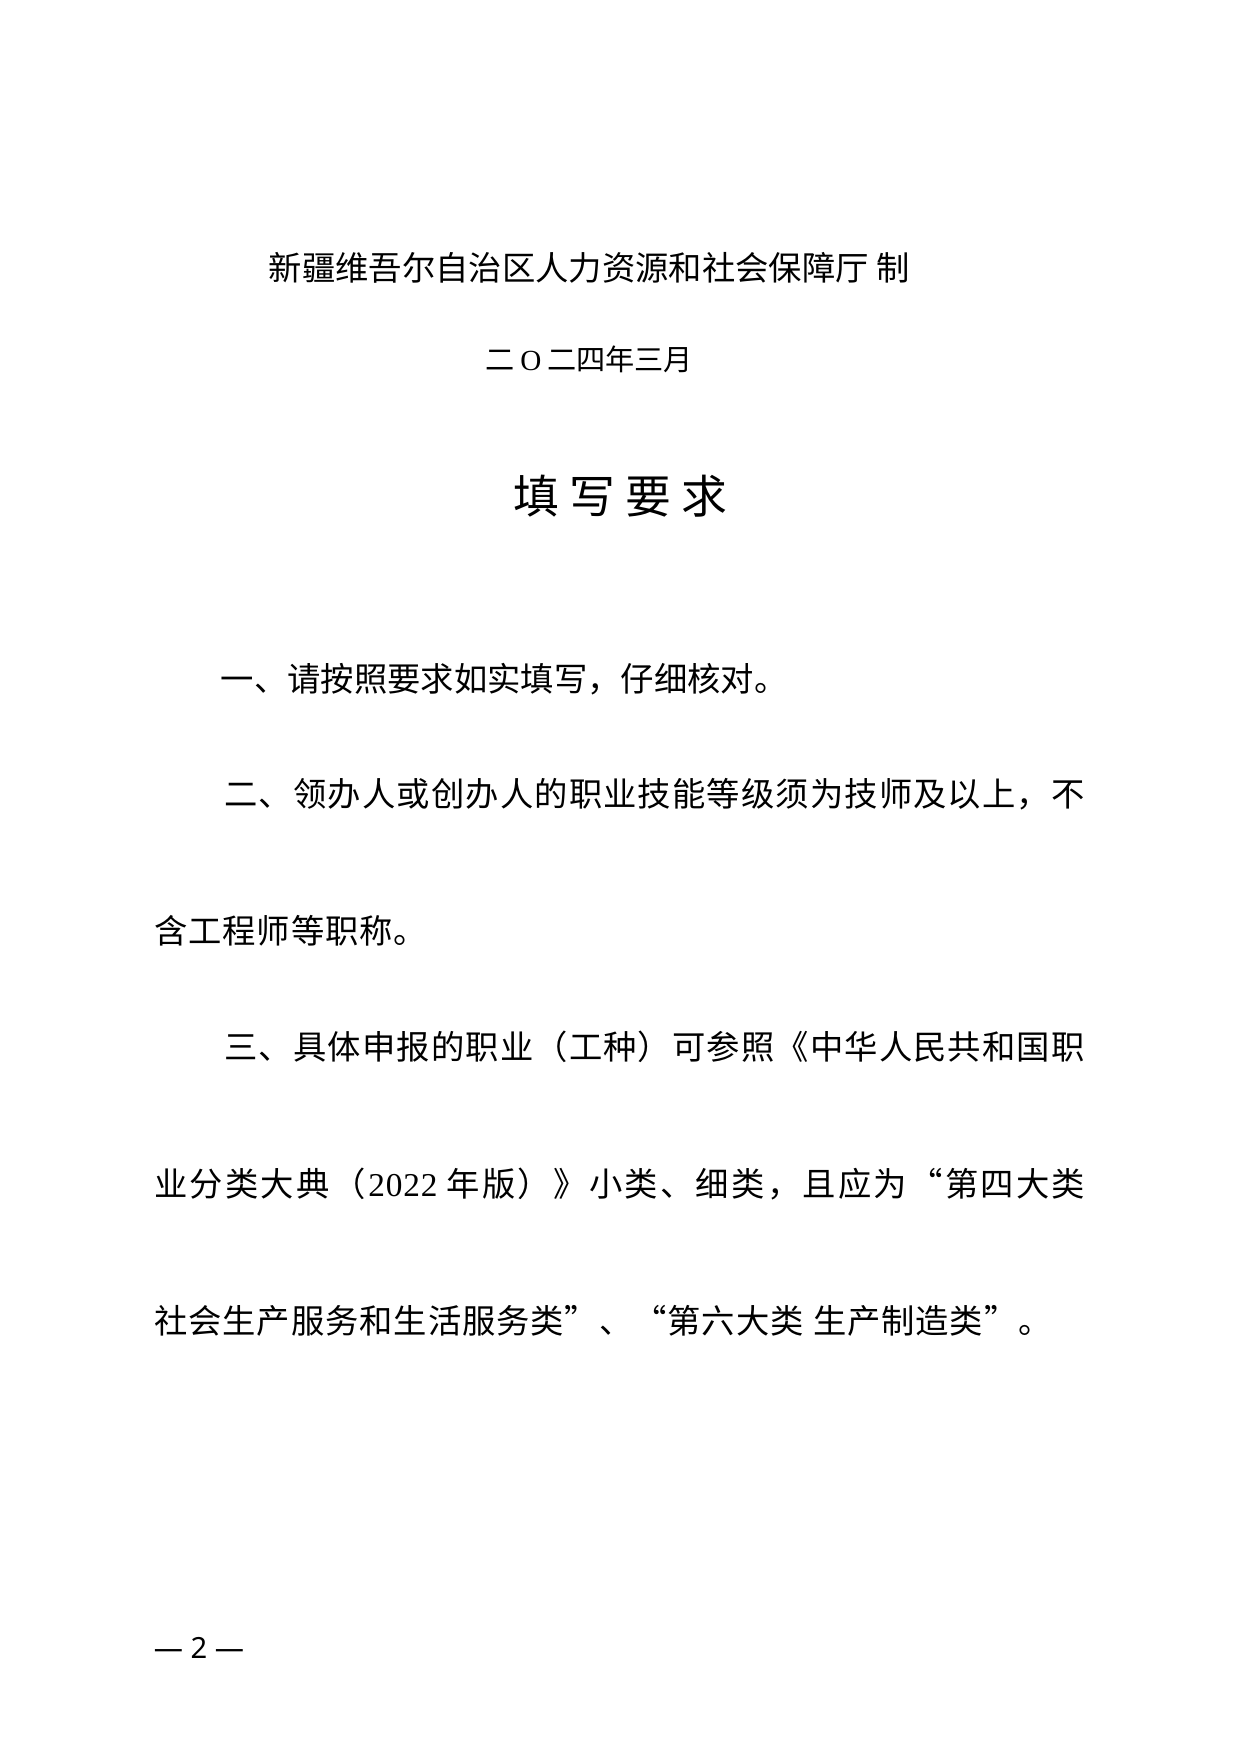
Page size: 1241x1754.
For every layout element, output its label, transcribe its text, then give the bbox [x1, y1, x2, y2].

text 一、请按照要求如实填写，仔细核对。 [154, 631, 1087, 722]
text 填 写 要 求 [153, 448, 1087, 539]
text 二О二四年三月 [153, 335, 1024, 381]
text 二、领办人或创办人的职业技能等级须为技师及以上，不含工程师等职称。 [154, 746, 1087, 975]
text 三、具体申报的职业（工种）可参照《中华人民共和国职业分类大典（2022年版）》小类、细类，且应为“第四大类 社会生产服务和生活服务类”、“第六大类 生产制造类”。 [154, 999, 1087, 1365]
text 新疆维吾尔自治区人力资源和社会保障厅 制 [153, 220, 1024, 311]
